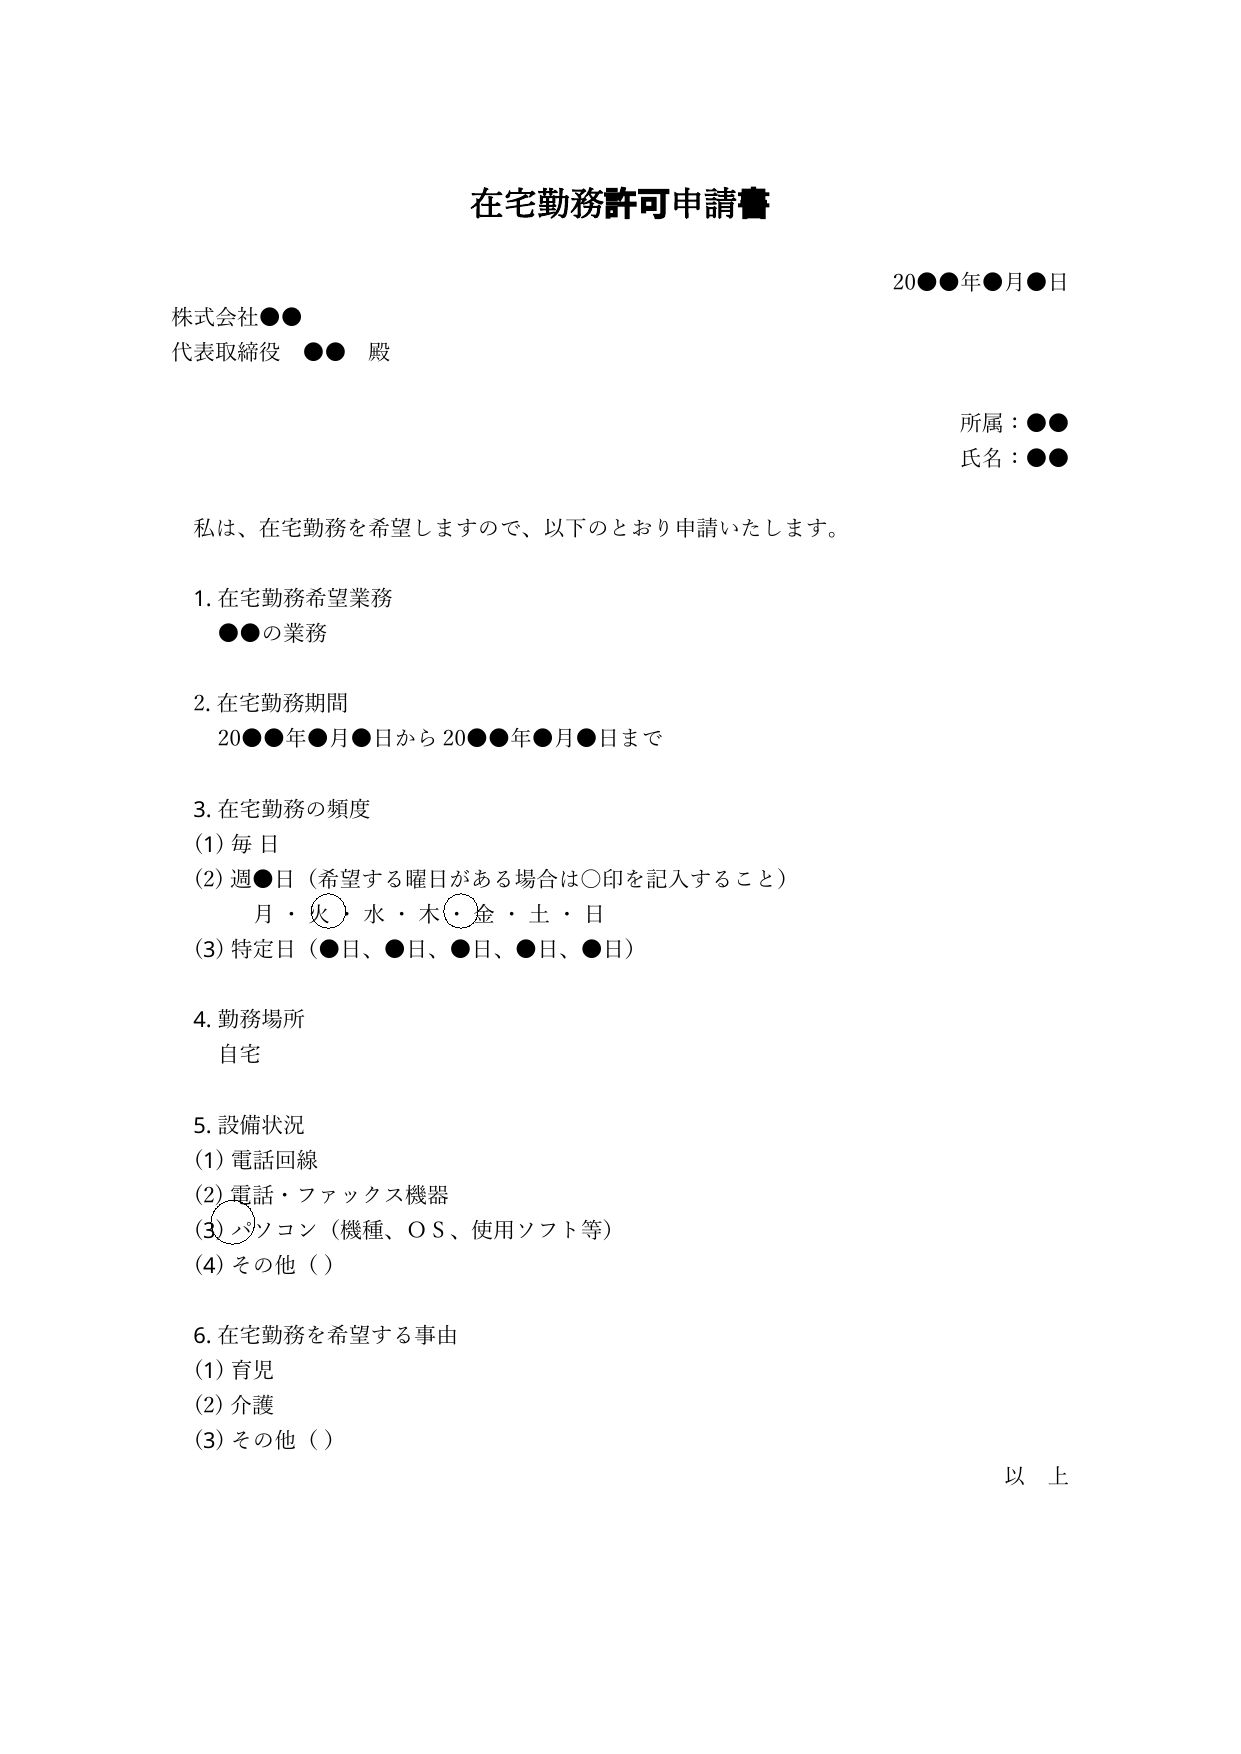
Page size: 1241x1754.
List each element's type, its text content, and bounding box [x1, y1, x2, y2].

list 在宅勤務を希望する事由 [193, 1313, 1069, 1348]
text 以 上 [171, 1454, 1069, 1489]
list 育児 [171, 1348, 1069, 1384]
text 私は、在宅勤務を希望しますので、以下のとおり申請いたします。 [171, 506, 1069, 541]
list 在宅勤務の頻度 [193, 787, 1069, 822]
list その他（ ） [171, 1243, 1069, 1278]
list 電話・ファックス機器 [171, 1173, 1069, 1208]
list 毎 日 [171, 822, 1069, 857]
text 在宅勤務許可申請書 [171, 177, 1069, 225]
list 在宅勤務希望業務 [193, 576, 1069, 611]
list パソコン（機種、ＯＳ、使用ソフト等） [171, 1208, 1069, 1243]
text 自宅 [171, 1033, 1069, 1068]
list 在宅勤務期間 [193, 682, 1069, 717]
text 20●●年●月●日 [171, 260, 1069, 295]
text 所属：●● [171, 401, 1069, 436]
list 電話回線 [171, 1138, 1069, 1173]
text 月 ・ 火 ・ 水 ・ 木 ・ 金 ・ 土 ・ 日 [171, 892, 1069, 927]
list 週●日（希望する曜日がある場合は○印を記入すること） [171, 857, 1069, 892]
text 氏名：●● [171, 436, 1069, 471]
list ●●の業務 [193, 611, 1069, 646]
list その他（ ） [171, 1419, 1069, 1454]
list 勤務場所 [193, 997, 1069, 1033]
text 代表取締役 ●● 殿 [171, 331, 1069, 366]
list 設備状況 [193, 1103, 1069, 1138]
list 介護 [171, 1384, 1069, 1419]
list 特定日（●日、●日、●日、●日、●日） [171, 927, 1069, 962]
text 株式会社●● [171, 295, 1069, 331]
text 20●●年●月●日から20●●年●月●日まで [171, 717, 1069, 752]
